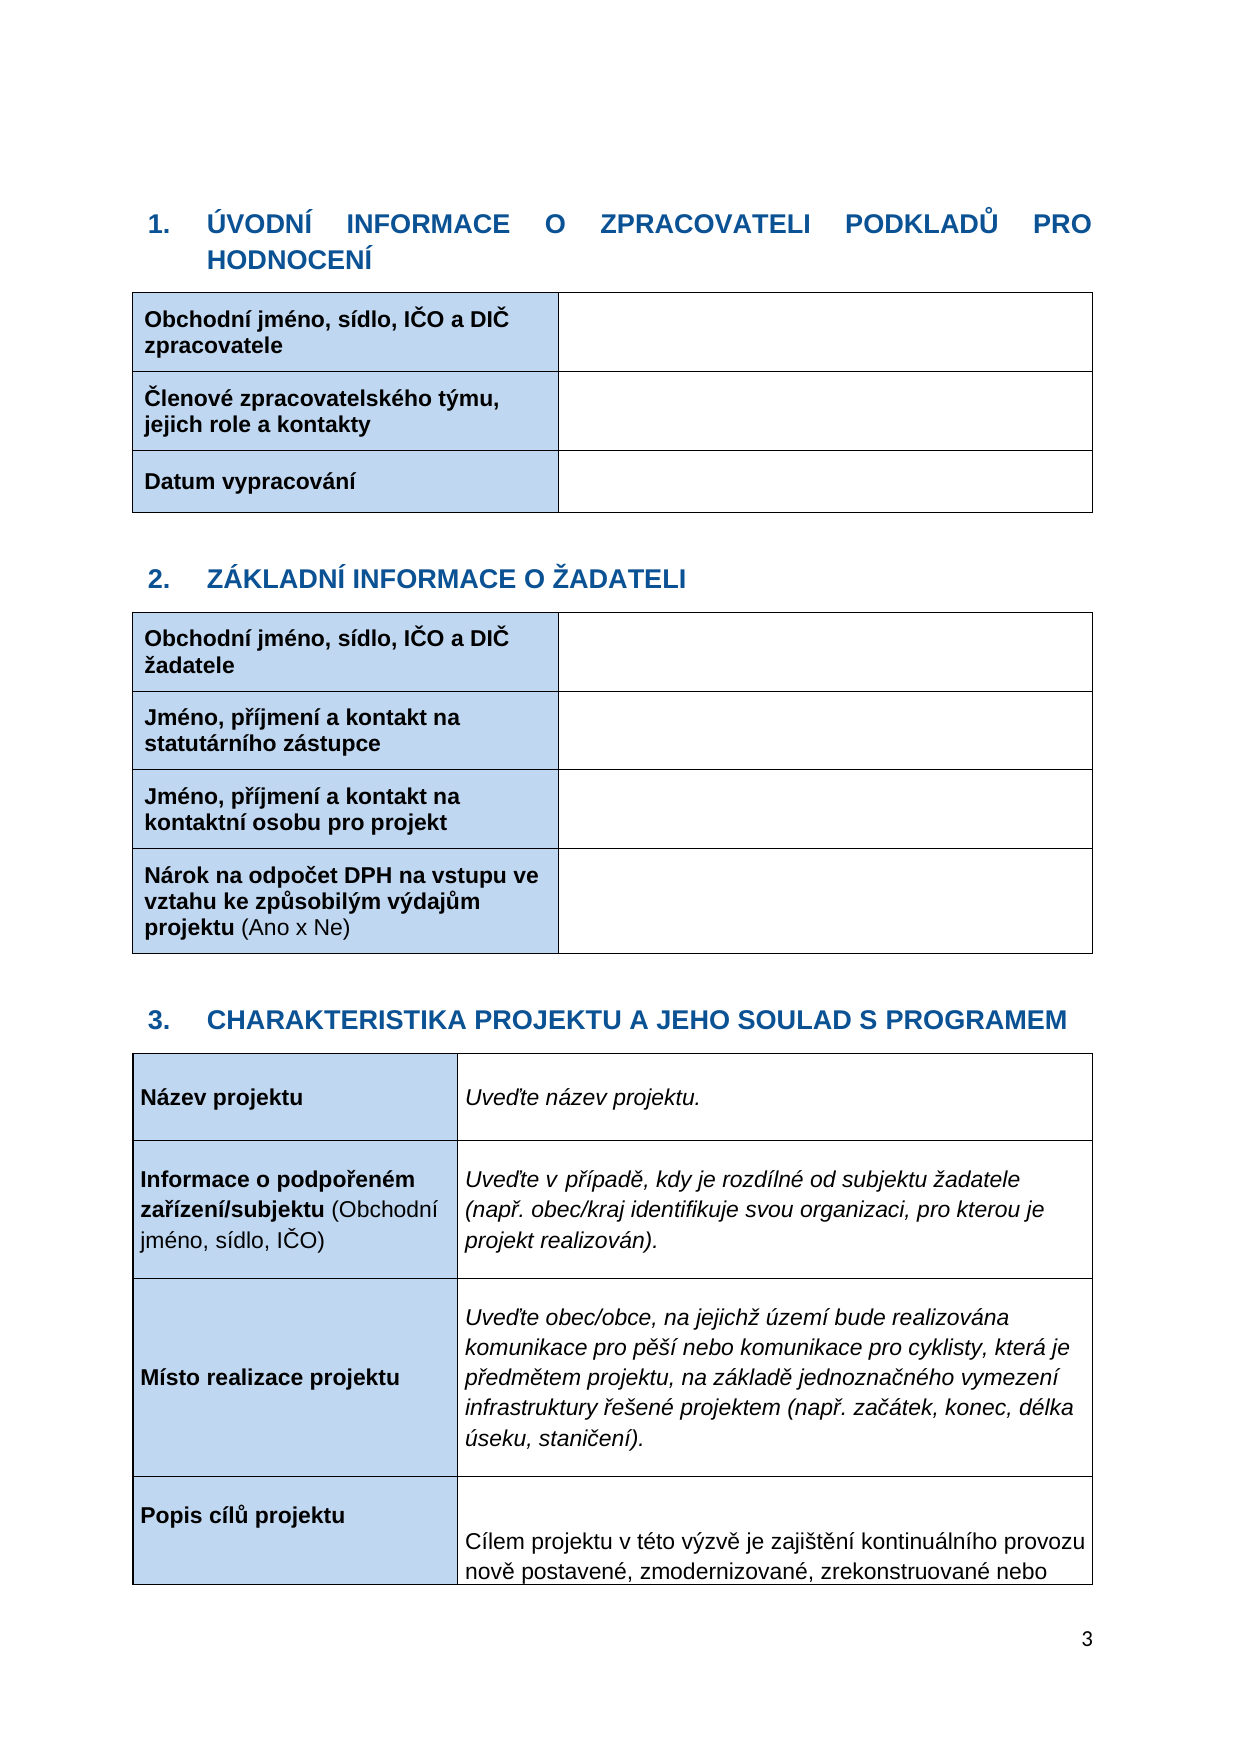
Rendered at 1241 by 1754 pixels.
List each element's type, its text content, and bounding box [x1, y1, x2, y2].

table_header [559, 613, 1092, 691]
table_cell [559, 692, 1092, 769]
table_cell [559, 451, 1092, 512]
table_cell Nárok na odpočet DPH na vstupu ve vztahu ke způsobilým výdajům projektu (Ano x Ne) [133, 849, 558, 953]
table_cell [559, 372, 1092, 450]
table_header Název projektu [134, 1054, 457, 1140]
table_header Uveďte název projektu. [458, 1054, 1092, 1140]
table_cell Jméno, příjmení a kontakt na kontaktní osobu pro projekt [133, 770, 558, 848]
table_cell Jméno, příjmení a kontakt na statutárního zástupce [133, 692, 558, 769]
table_cell Popis cílů projektu [134, 1477, 457, 1584]
table_cell [559, 770, 1092, 848]
table_header Obchodní jméno, sídlo, IČO a DIČ žadatele [133, 613, 558, 691]
subtitle ZÁKLADNÍ INFORMACE O ŽADATELI [148, 563, 1093, 594]
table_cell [458, 1477, 1092, 1584]
subtitle ÚVODNÍ INFORMACE o zpracovateli Podkladů pro hodnocení [148, 208, 1093, 275]
table_cell Členové zpracovatelského týmu, jejich role a kontakty [133, 372, 558, 450]
table_cell Místo realizace projektu [134, 1279, 457, 1476]
table_cell Informace o podpořeném zařízení/subjektu (Obchodní jméno, sídlo, IČO) [134, 1141, 457, 1278]
table_cell [559, 849, 1092, 953]
table_cell Datum vypracování [133, 451, 558, 512]
table_cell Uveďte v případě, kdy je rozdílné od subjektu žadatele (např. obec/kraj identifikuje svou organizaci, pro kterou je projekt realizován). [458, 1141, 1092, 1278]
table_header [559, 293, 1092, 371]
table_header Obchodní jméno, sídlo, IČO a DIČ zpracovatele [133, 293, 558, 371]
table_cell Uveďte obec/obce, na jejichž území bude realizována komunikace pro pěší nebo komunikace pro cyklisty, která je předmětem projektu, na základě jednoznačného vymezení infrastruktury řešené projektem (např. začátek, konec, délka úseku, staničení). [458, 1279, 1092, 1476]
subtitle Charakteristika projektu a jeho soulad s programem [148, 1004, 1093, 1035]
